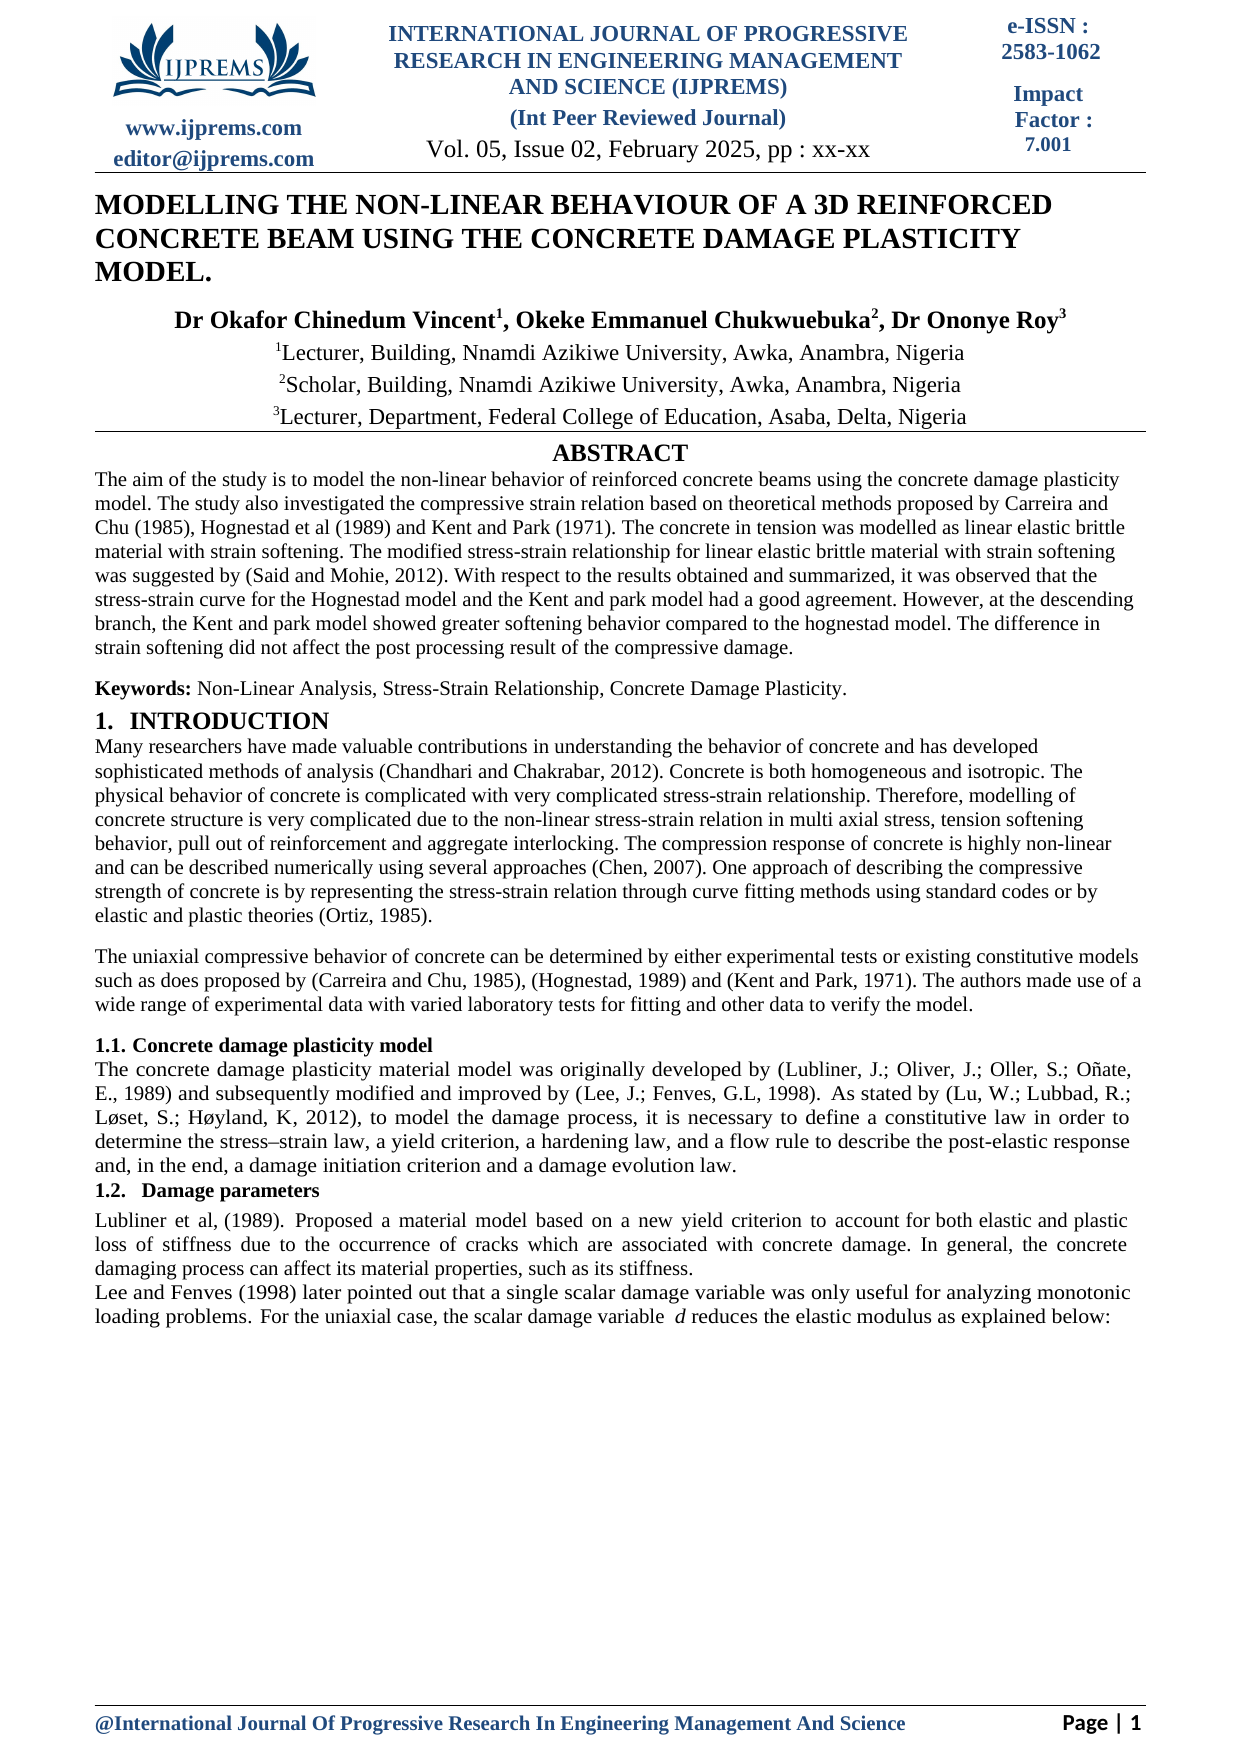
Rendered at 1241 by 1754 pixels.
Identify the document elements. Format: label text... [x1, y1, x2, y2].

text Keywords: Non-Linear Analysis, Stress-Strain Relationship, Concrete Damage Plasticity. [94, 676, 1146, 700]
text ABSTRACT [94, 438, 1146, 467]
text 3Lecturer, Department, Federal College of Education, Asaba, Delta, Nigeria [94, 403, 1146, 432]
list Damage parameters [94, 1177, 1146, 1202]
text Many researchers have made valuable contributions in understanding the behavior of concrete and has developed sophisticated methods of analysis (Chandhari and Chakrabar, 2012). Concrete is both homogeneous and isotropic. The physical behavior of concrete is complicated with very complicated stress-strain relationship. Therefore, modelling of concrete structure is very complicated due to the non-linear stress-strain relation in multi axial stress, tension softening behavior, pull out of reinforcement and aggregate interlocking. The compression response of concrete is highly non-linear and can be described numerically using several approaches (Chen, 2007). One approach of describing the compressive strength of concrete is by representing the stress-strain relation through curve fitting methods using standard codes or by elastic and plastic theories (Ortiz, 1985). [94, 734, 1146, 927]
text The uniaxial compressive behavior of concrete can be determined by either experimental tests or existing constitutive models such as does proposed by (Carreira and Chu, 1985), (Hognestad, 1989) and (Kent and Park, 1971). The authors made use of a wide range of experimental data with varied laboratory tests for fitting and other data to verify the model. [94, 944, 1146, 1016]
text The aim of the study is to model the non-linear behavior of reinforced concrete beams using the concrete damage plasticity model. The study also investigated the compressive strain relation based on theoretical methods proposed by Carreira and Chu (1985), Hognestad et al (1989) and Kent and Park (1971). The concrete in tension was modelled as linear elastic brittle material with strain softening. The modified stress-strain relationship for linear elastic brittle material with strain softening was suggested by (Said and Mohie, 2012). With respect to the results obtained and summarized, it was observed that the stress-strain curve for the Hognestad model and the Kent and park model had a good agreement. However, at the descending branch, the Kent and park model showed greater softening behavior compared to the hognestad model. The difference in strain softening did not affect the post processing result of the compressive damage. [94, 467, 1146, 659]
text 2Scholar, Building, Nnamdi Azikiwe University, Awka, Anambra, Nigeria [94, 371, 1146, 397]
picture [111, 16, 317, 106]
list INTRODUCTION [94, 706, 1146, 734]
text 1Lecturer, Building, Nnamdi Azikiwe University, Awka, Anambra, Nigeria [94, 339, 1146, 365]
text Lee and Fenves (1998) later pointed out that a single scalar damage variable was only useful for analyzing monotonic loading problems. For the uniaxial case, the scalar damage variable d reduces the elastic modulus as explained below: [94, 1280, 1133, 1328]
text Dr Okafor Chinedum Vincent1, Okeke Emmanuel Chukwuebuka2, Dr Ononye Roy3 [94, 305, 1146, 333]
subtitle Concrete damage plasticity model [94, 1032, 1146, 1057]
list The concrete damage plasticity material model was originally developed by (Lubliner, J.; Oliver, J.; Oller, S.; Oñate, E., 1989) and subsequently modified and improved by (Lee, J.; Fenves, G.L, 1998). As stated by (Lu, W.; Lubbad, R.; Løset, S.; Høyland, K, 2012), to model the damage process, it is necessary to define a constitutive law in order to determine the stress–strain law, a yield criterion, a hardening law, and a flow rule to describe the post-elastic response and, in the end, a damage initiation criterion and a damage evolution law. [94, 1057, 1132, 1177]
text Lubliner et al, (1989). Proposed a material model based on a new yield criterion to account for both elastic and plastic loss of stiffness due to the occurrence of cracks which are associated with concrete damage. In general, the concrete damaging process can affect its material properties, such as its stiffness. [94, 1208, 1130, 1280]
text MODELLING THE NON-LINEAR BEHAVIOUR OF A 3D REINFORCED CONCRETE BEAM USING THE CONCRETE DAMAGE PLASTICITY MODEL. [94, 187, 1146, 288]
